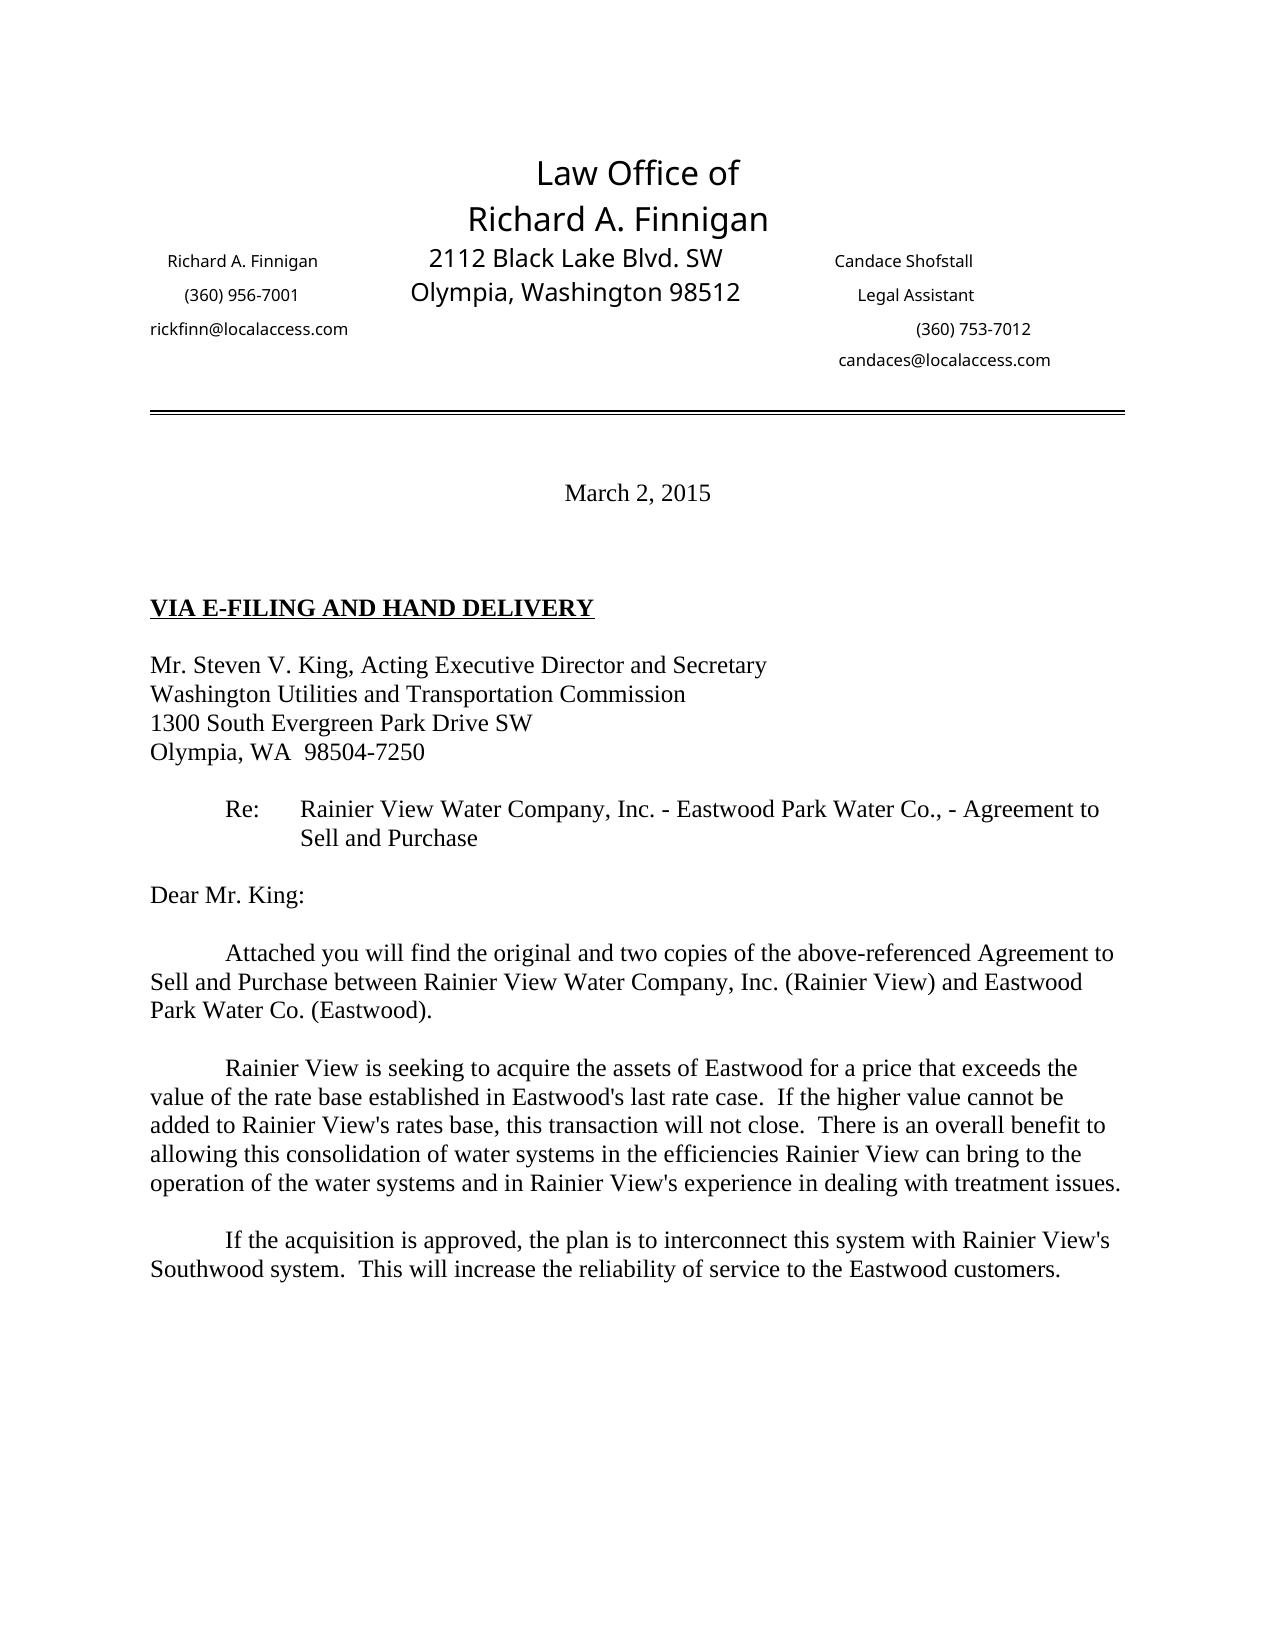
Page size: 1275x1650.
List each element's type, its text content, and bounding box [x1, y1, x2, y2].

text Attached you will find the original and two copies of the above-referenced Agreement to Sell and Purchase between Rainier View Water Company, Inc. (Rainier View) and Eastwood Park Water Co. (Eastwood). [150, 938, 1125, 1024]
text (360) 956-7001 Olympia, Washington 98512 Legal Assistant [150, 275, 1125, 309]
text Dear Mr. King: [150, 881, 1125, 909]
text VIA E-FILING AND HAND DELIVERY [150, 593, 1125, 622]
text Re: Rainier View Water Company, Inc. - Eastwood Park Water Co., - Agreement to Sell and Purchase [225, 794, 1125, 852]
subtitle Richard A. Finnigan [375, 195, 1125, 241]
text candaces@localaccess.com [150, 348, 1125, 371]
text Richard A. Finnigan 2112 Black Lake Blvd. SW Candace Shofstall [150, 241, 1125, 275]
text March 2, 2015 [150, 478, 1125, 507]
text Utilities and Transportation Commission [150, 679, 1125, 708]
text Rainier View is seeking to acquire the assets of Eastwood for a price that exceeds the value of the rate base established in Eastwood's last rate case. If the higher value cannot be added to Rainier View's rates base, this transaction will not close. There is an overall benefit to allowing this consolidation of water systems in the efficiencies Rainier View can bring to the operation of the water systems and in Rainier View's experience in dealing with treatment issues. [150, 1053, 1125, 1197]
text If the acquisition is approved, the plan is to interconnect this system with Rainier View's Southwood system. This will increase the reliability of service to the Eastwood customers. [150, 1226, 1125, 1283]
text Mr. Steven V. King, Acting Executive Director and Secretary [150, 651, 1125, 679]
text Law Office of [150, 150, 1125, 195]
text rickfinn@localaccess.com (360) 753-7012 [150, 317, 1125, 340]
